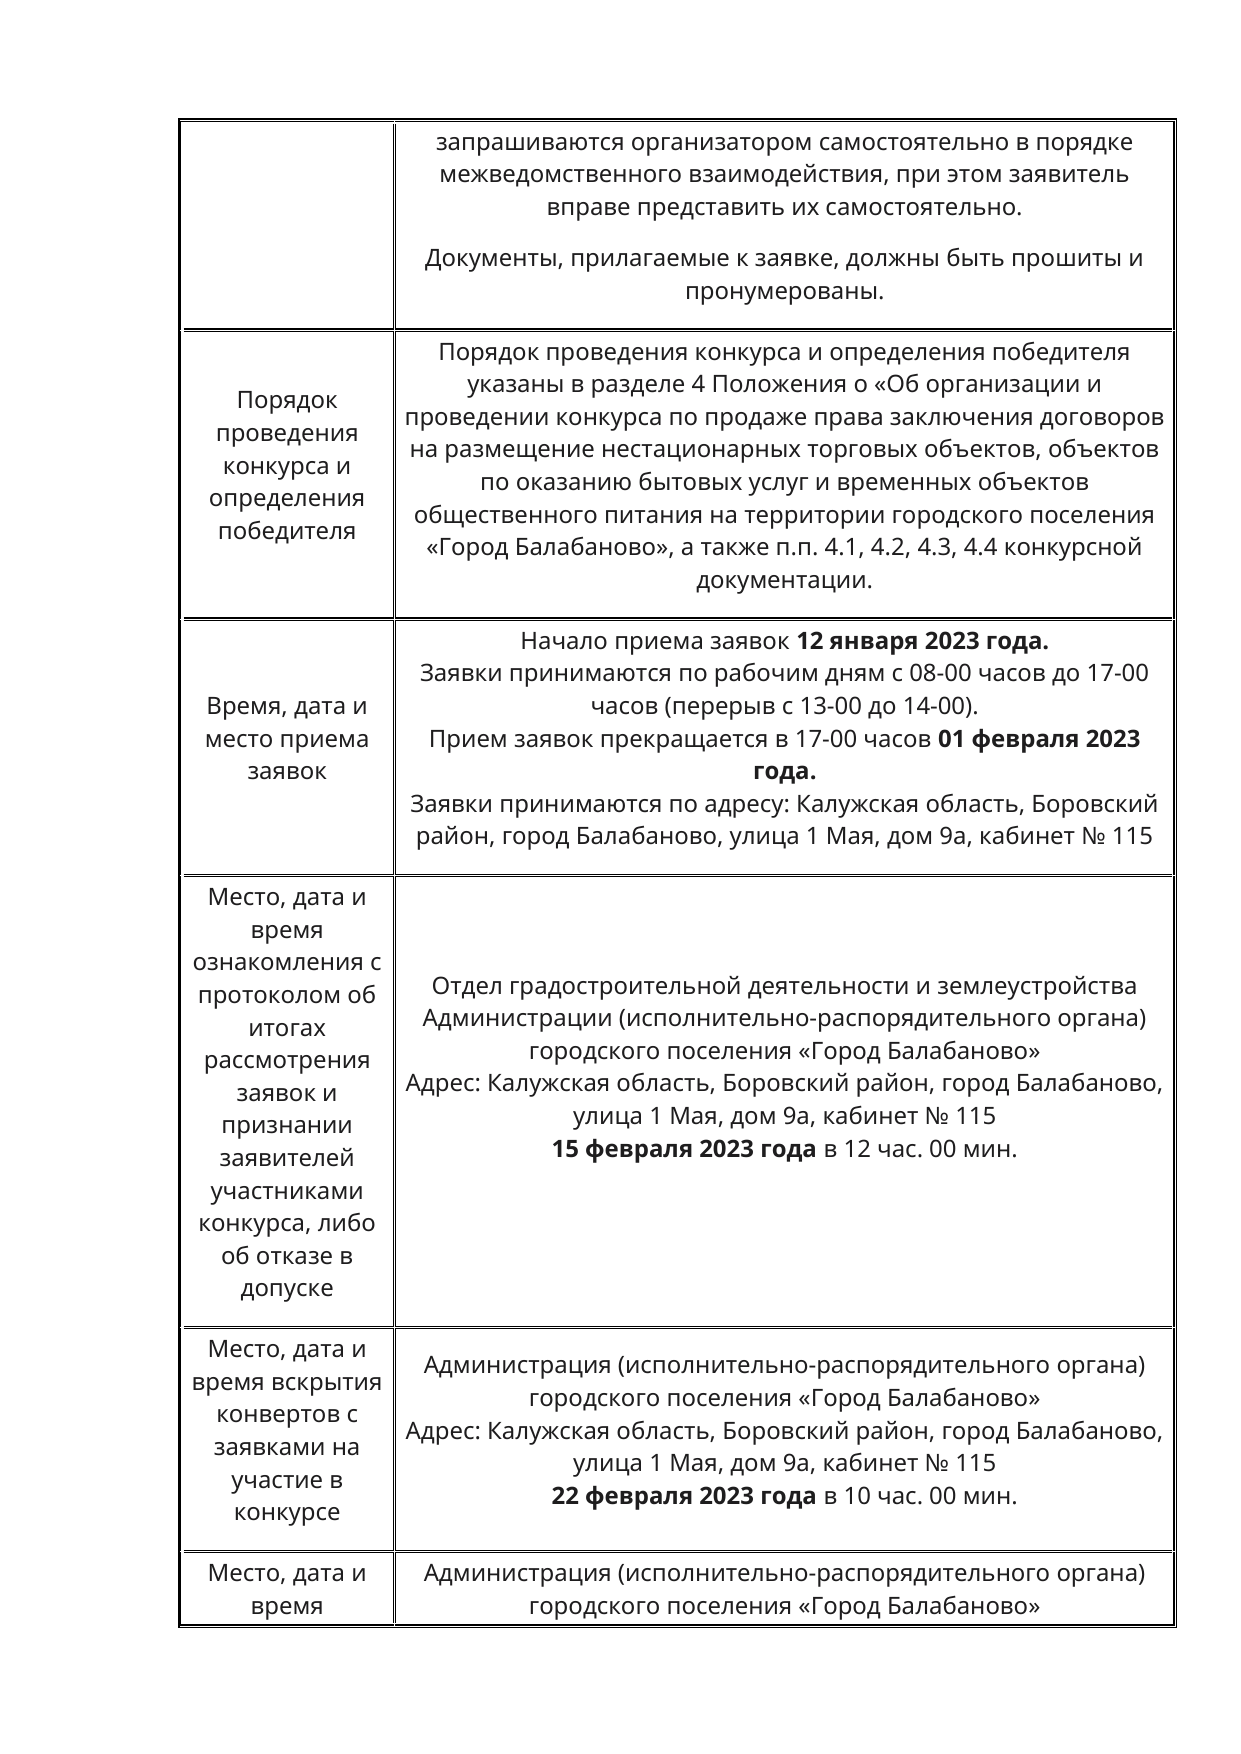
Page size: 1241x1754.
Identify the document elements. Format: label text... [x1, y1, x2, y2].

table_cell Администрация (исполнительно-распорядительного органа) городского поселения «Город Балабаново» Адрес: Калужская область, Боровский район, город Балабаново, улица 1 Мая, дом 9а, кабинет № 115 22 февраля 2023 года в 10 час. 00 мин. [395, 1326, 1175, 1549]
table_cell Время, дата и место приема заявок [181, 617, 393, 874]
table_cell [181, 122, 394, 328]
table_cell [395, 122, 1173, 328]
table_cell Порядок проведения конкурса и определения победителя указаны в разделе 4 Положения о «Об организации и проведении конкурса по продаже права заключения договоров на размещение нестационарных торговых объектов, объектов по оказанию бытовых услуг и временных объектов общественного питания на территории городского поселения «Город Балабаново», а также п.п. 4.1, 4.2, 4.3, 4.4 конкурсной документации. [396, 328, 1174, 617]
table_cell Порядок проведения конкурса и определения победителя [181, 328, 393, 617]
table_cell Место, дата и время вскрытия конвертов с заявками на участие в конкурсе [180, 1326, 394, 1549]
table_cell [181, 1550, 394, 1624]
table_cell Начало приема заявок 12 января 2023 года. Заявки принимаются по рабочим дням с 08-00 часов до 17-00 часов (перерыв с 13-00 до 14-00). Прием заявок прекращается в 17-00 часов 01 февраля 2023 года. Заявки принимаются по адресу: Калужская область, Боровский район, город Балабаново, улица 1 Мая, дом 9а, кабинет № 115 [396, 617, 1174, 874]
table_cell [395, 1550, 1174, 1624]
table_cell Место, дата и время ознакомления с протоколом об итогах рассмотрения заявок и признании заявителей участниками конкурса, либо об отказе в допуске [180, 874, 394, 1326]
table_cell Отдел градостроительной деятельности и землеустройства Администрации (исполнительно-распорядительного органа) городского поселения «Город Балабаново» Адрес: Калужская область, Боровский район, город Балабаново, улица 1 Мая, дом 9а, кабинет № 115 15 февраля 2023 года в 12 час. 00 мин. [395, 874, 1175, 1326]
